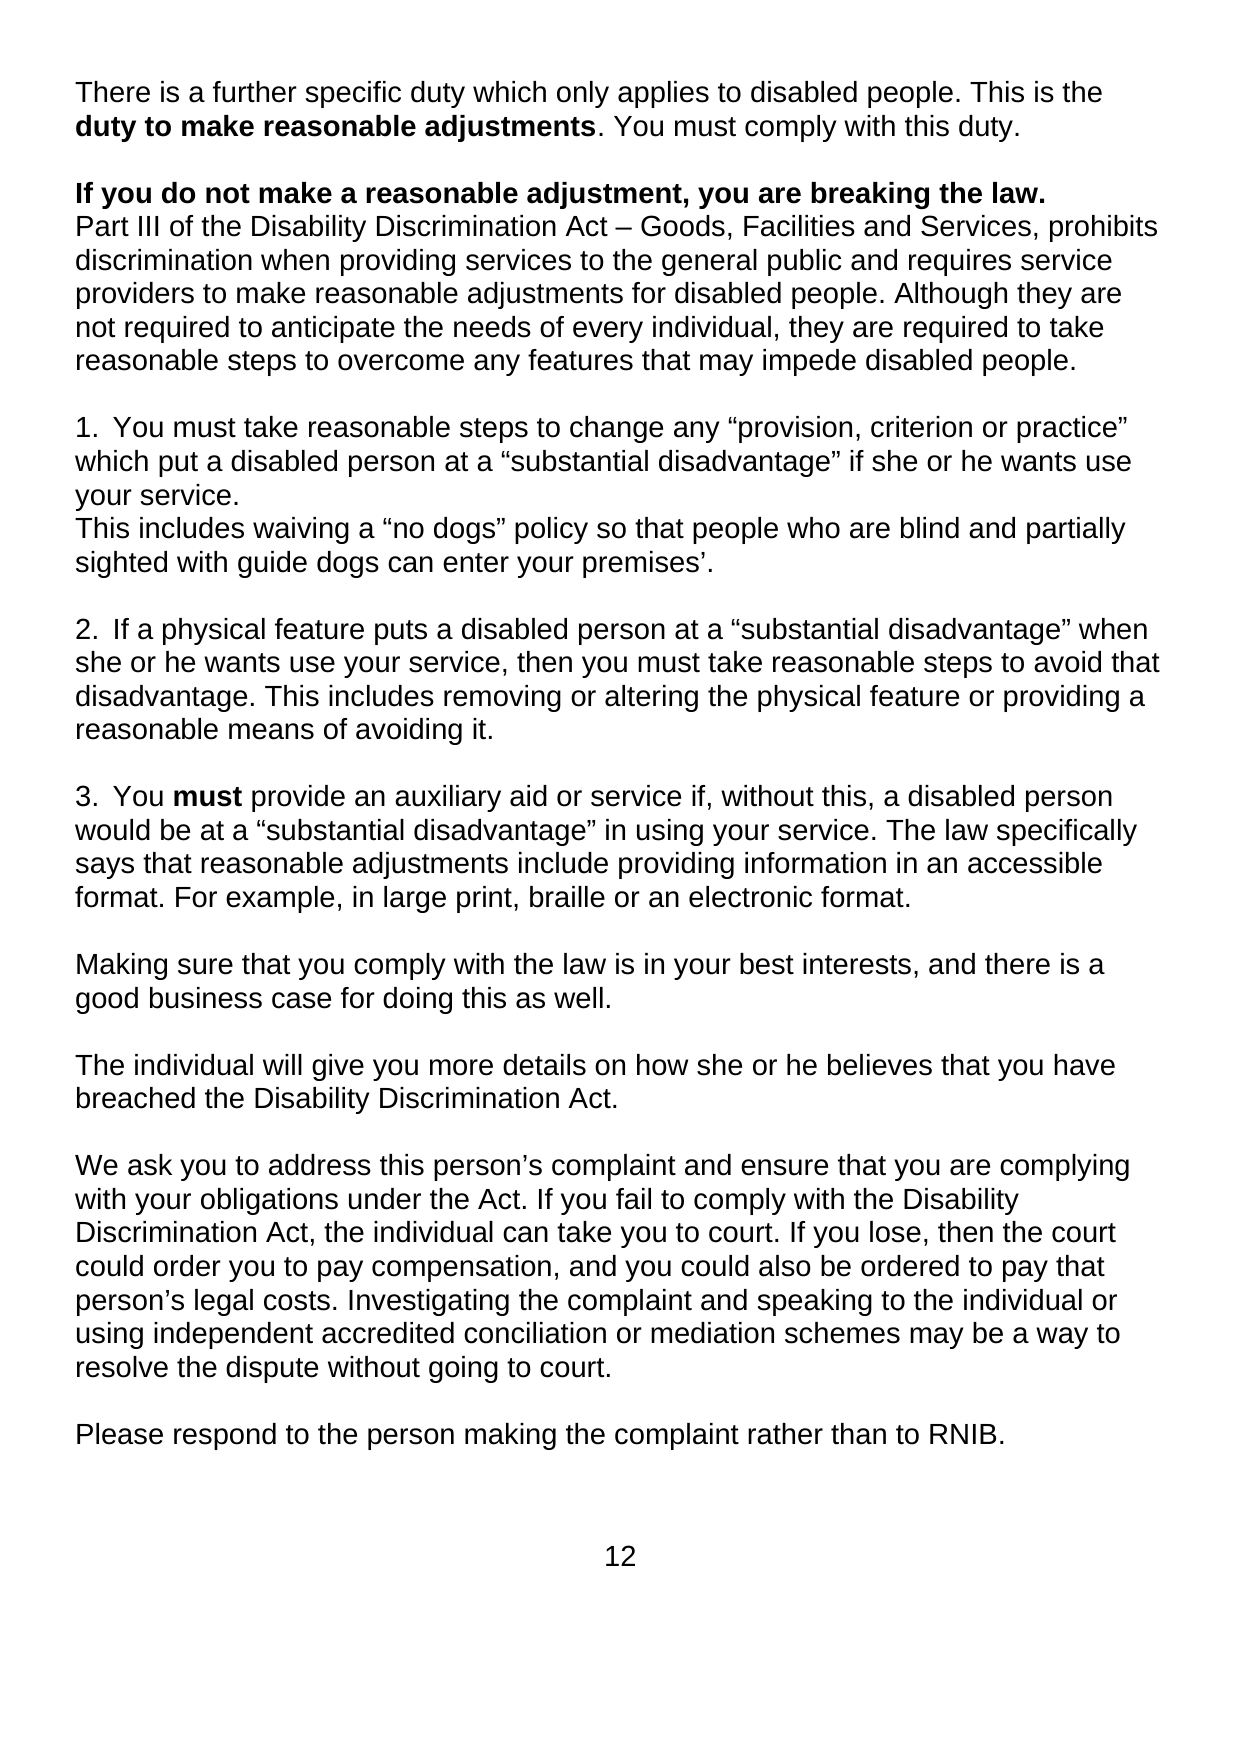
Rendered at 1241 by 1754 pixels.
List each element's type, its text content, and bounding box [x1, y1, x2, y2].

list You must take reasonable steps to change any “provision, criterion or practice” which put a disabled person at a “substantial disadvantage” if she or he wants use your service. [75, 410, 1165, 511]
text The individual will give you more details on how she or he believes that you have breached the Disability Discrimination Act. [75, 1048, 1165, 1115]
text If you do not make a reasonable adjustment, you are breaking the law. [75, 176, 1165, 209]
list If a physical feature puts a disabled person at a “substantial disadvantage” when she or he wants use your service, then you must take reasonable steps to avoid that disadvantage. This includes removing or altering the physical feature or providing a reasonable means of avoiding it. [75, 612, 1165, 779]
list This includes waiving a “no dogs” policy so that people who are blind and partially sighted with guide dogs can enter your premises’. [75, 511, 1165, 612]
text Please respond to the person making the complaint rather than to RNIB. [75, 1417, 1165, 1450]
text Part III of the Disability Discrimination Act – Goods, Facilities and Services, prohibits discrimination when providing services to the general public and requires service providers to make reasonable adjustments for disabled people. Although they are not required to anticipate the needs of every individual, they are required to take reasonable steps to overcome any features that may impede disabled people. [75, 209, 1165, 377]
text There is a further specific duty which only applies to disabled people. This is the duty to make reasonable adjustments. You must comply with this duty. [75, 75, 1165, 142]
list You must provide an auxiliary aid or service if, without this, a disabled person would be at a “substantial disadvantage” in using your service. The law specifically says that reasonable adjustments include providing information in an accessible format. For example, in large print, braille or an electronic format. [75, 779, 1165, 913]
text We ask you to address this person’s complaint and ensure that you are complying with your obligations under the Act. If you fail to comply with the Disability Discrimination Act, the individual can take you to court. If you lose, then the court could order you to pay compensation, and you could also be ordered to pay that person’s legal costs. Investigating the complaint and speaking to the individual or using independent accredited conciliation or mediation schemes may be a way to resolve the dispute without going to court. [75, 1148, 1165, 1383]
text Making sure that you comply with the law is in your best interests, and there is a good business case for doing this as well. [75, 947, 1165, 1014]
